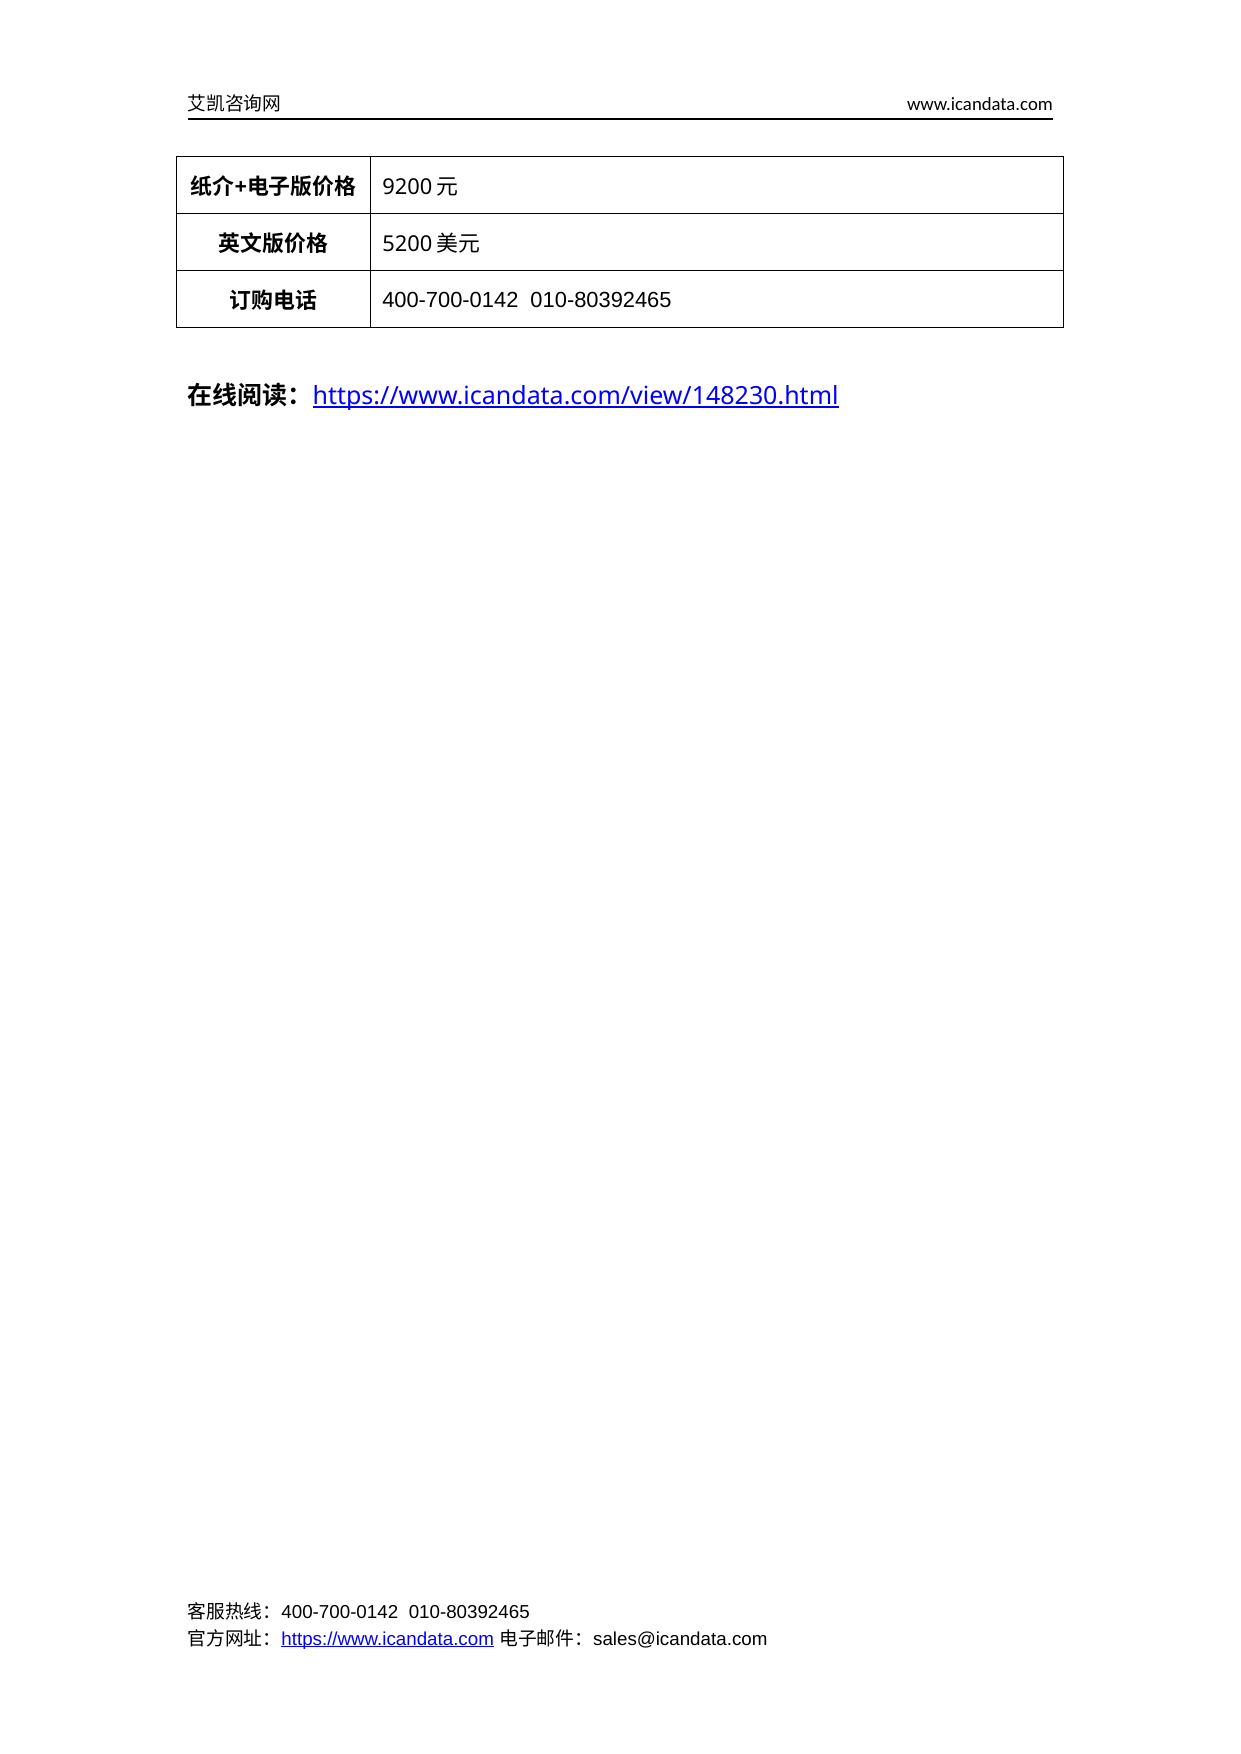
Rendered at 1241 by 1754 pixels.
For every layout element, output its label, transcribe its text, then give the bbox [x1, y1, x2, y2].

text 在线阅读：https://www.icandata.com/view/148230.html [187, 361, 1053, 426]
table_cell 英文版价格 [177, 214, 370, 270]
table_cell 5200美元 [371, 214, 1063, 270]
table_cell 9200元 [371, 157, 1063, 213]
table_cell 纸介+电子版价格 [177, 157, 370, 213]
table_cell 400-700-0142 010-80392465 [371, 271, 1063, 327]
table_cell 订购电话 [177, 271, 370, 327]
